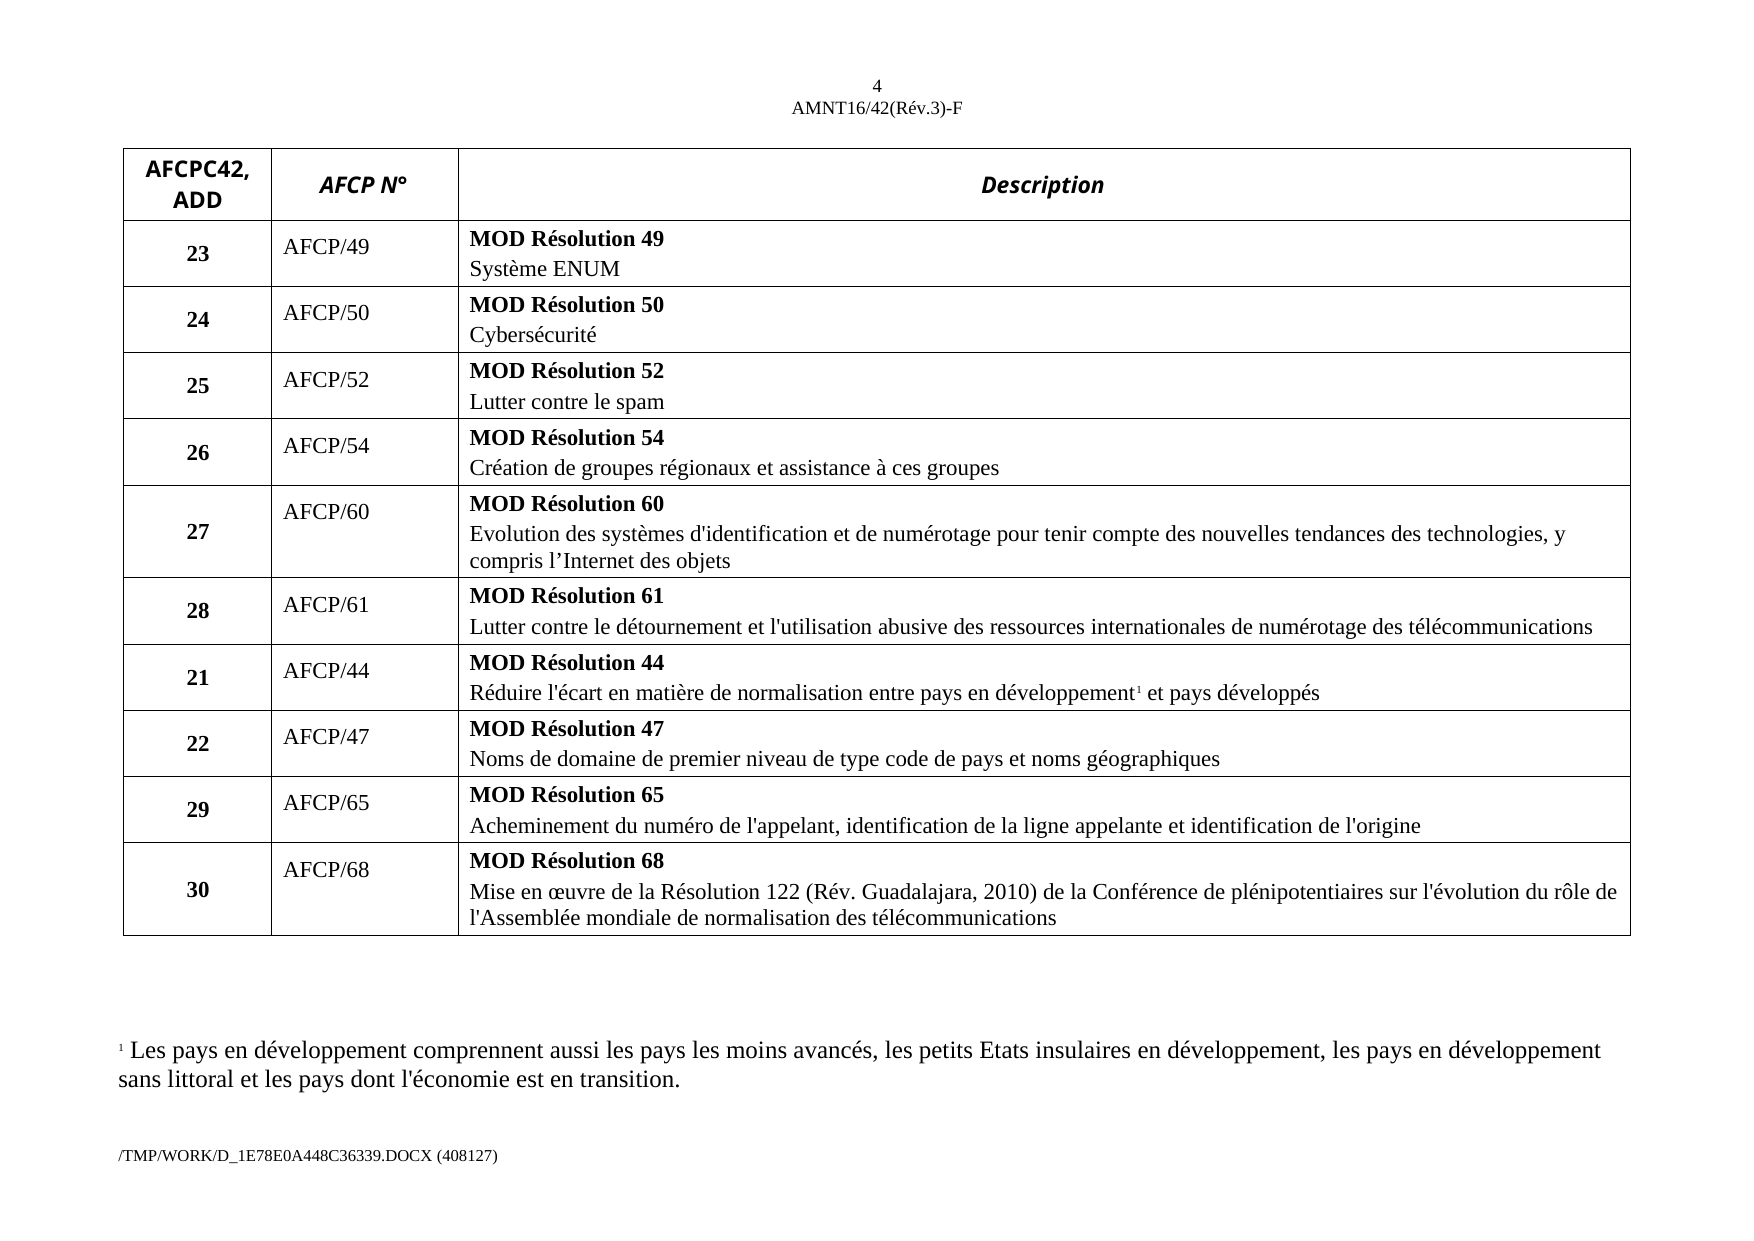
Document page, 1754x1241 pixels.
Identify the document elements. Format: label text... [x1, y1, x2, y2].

table_cell 27 [124, 486, 271, 577]
table_cell AFCP/44 [272, 645, 458, 710]
table_cell MOD Résolution 61 Lutter contre le détournement et l'utilisation abusive des ressources internationales de numérotage des télécommunications [459, 578, 1630, 643]
table_cell MOD Résolution 68 Mise en œuvre de la Résolution 122 (Rév. Guadalajara, 2010) de la Conférence de plénipotentiaires sur l'évolution du rôle de l'Assemblée mondiale de normalisation des télécommunications [459, 843, 1630, 935]
table_cell AFCP/65 [272, 777, 458, 842]
table_cell AFCP/49 [272, 221, 458, 286]
table_cell AFCP/54 [272, 419, 458, 484]
table_cell MOD Résolution 54 Création de groupes régionaux et assistance à ces groupes [459, 419, 1630, 484]
table_cell 25 [124, 353, 271, 418]
table_cell AFCP/60 [272, 486, 458, 577]
table_cell AFCP/50 [272, 287, 458, 352]
table_cell 26 [124, 419, 271, 484]
table_cell MOD Résolution 52 Lutter contre le spam [459, 353, 1630, 418]
table_cell MOD Résolution 44 Réduire l'écart en matière de normalisation entre pays en développement et pays développés [459, 645, 1630, 710]
table_cell MOD Résolution 47 Noms de domaine de premier niveau de type code de pays et noms géographiques [459, 711, 1630, 776]
table_cell 29 [124, 777, 271, 842]
table_cell AFCP/52 [272, 353, 458, 418]
table_cell MOD Résolution 49 Système ENUM [459, 221, 1630, 286]
table_cell 28 [124, 578, 271, 643]
table_cell MOD Résolution 65 Acheminement du numéro de l'appelant, identification de la ligne appelante et identification de l'origine [459, 777, 1630, 842]
table_cell 30 [124, 843, 271, 935]
table_header AFCP N° [272, 149, 458, 219]
table_header Description [459, 149, 1630, 219]
table_cell AFCP/47 [272, 711, 458, 776]
table_header AFCPC42, ADD [124, 149, 271, 219]
table_cell MOD Résolution 60 Evolution des systèmes d'identification et de numérotage pour tenir compte des nouvelles tendances des technologies, y compris l’Internet des objets [459, 486, 1630, 577]
table_cell 24 [124, 287, 271, 352]
table_cell AFCP/68 [272, 843, 458, 935]
table_cell 22 [124, 711, 271, 776]
table_cell 23 [124, 221, 271, 286]
table_cell MOD Résolution 50 Cybersécurité [459, 287, 1630, 352]
table_cell 21 [124, 645, 271, 710]
table_cell AFCP/61 [272, 578, 458, 643]
